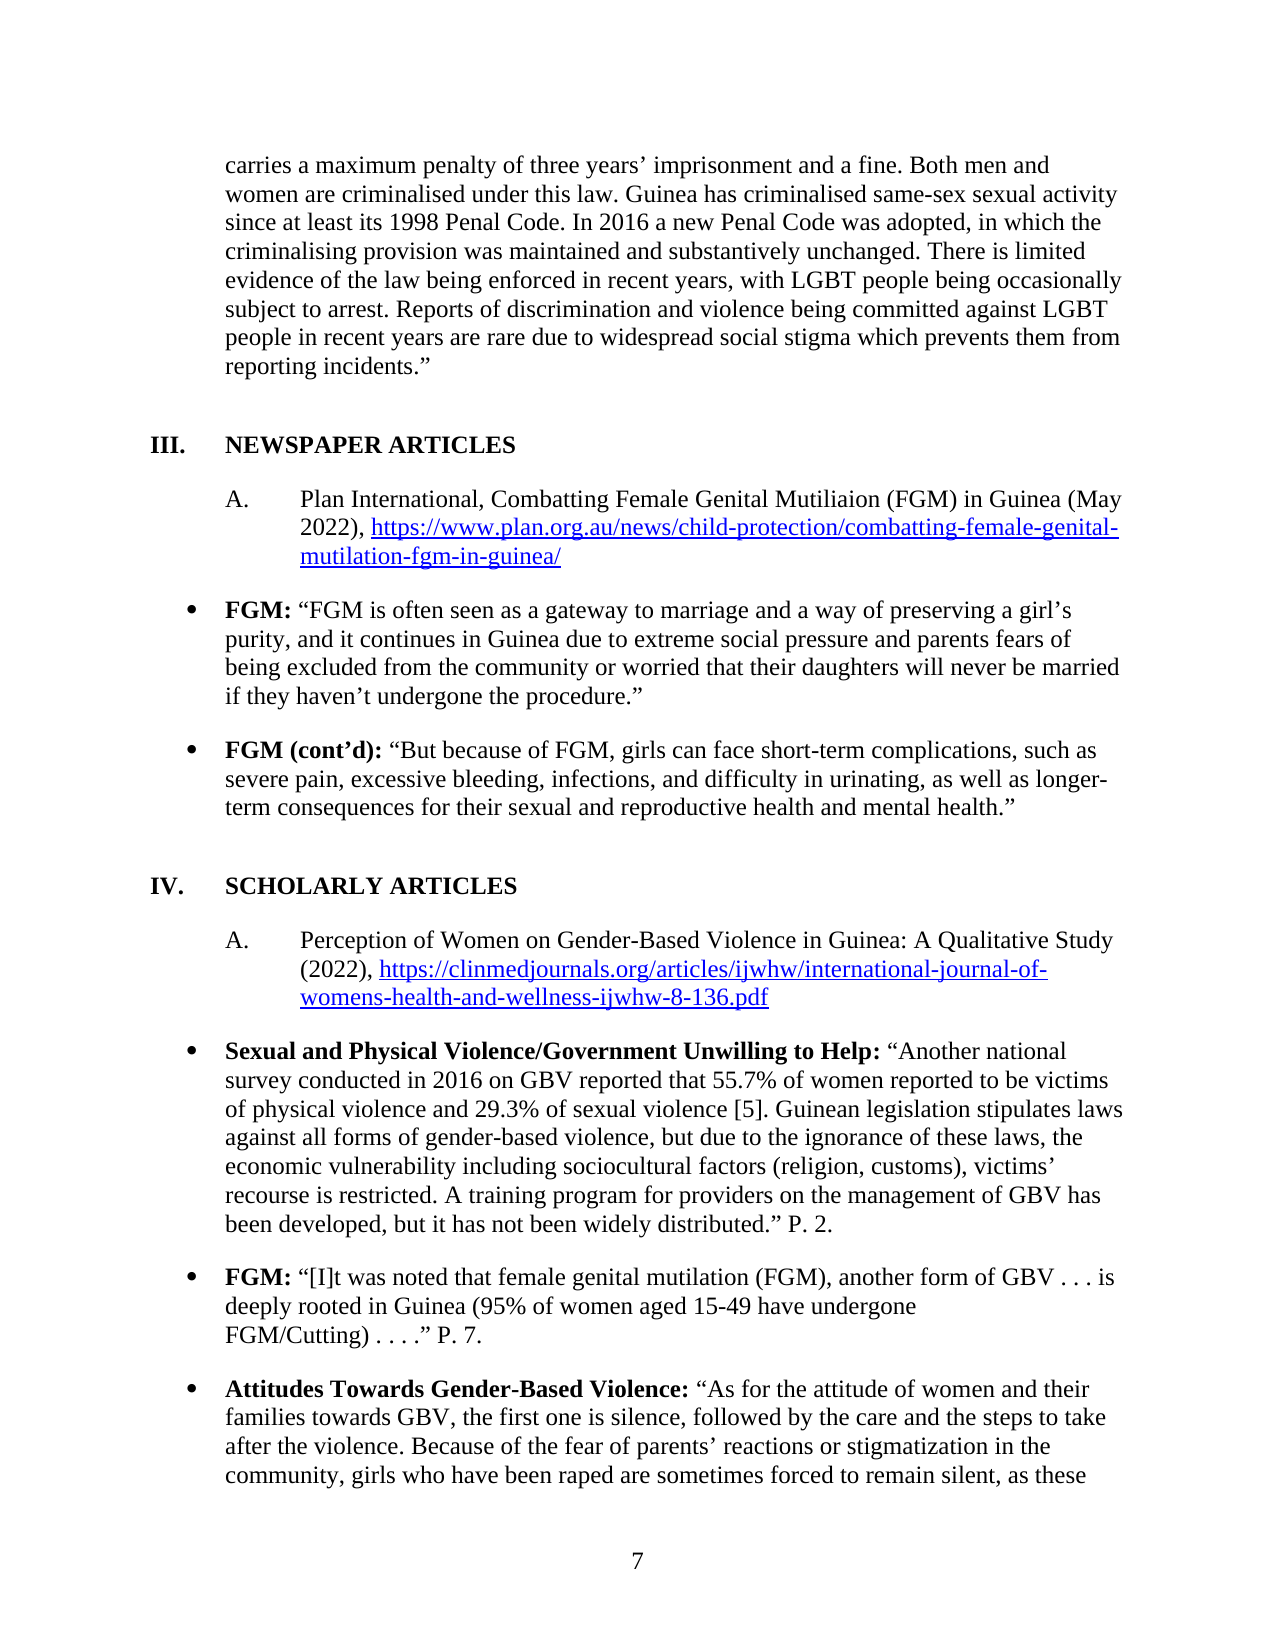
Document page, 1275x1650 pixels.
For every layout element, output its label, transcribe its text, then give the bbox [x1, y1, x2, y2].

list FGM: “FGM is often seen as a gateway to marriage and a way of preserving a girl’s purity, and it continues in Guinea due to extreme social pressure and parents fears of being excluded from the community or worried that their daughters will never be married if they haven’t undergone the procedure.” [187, 595, 1125, 710]
list FGM (cont’d): “But because of FGM, girls can face short-term complications, such as severe pain, excessive bleeding, infections, and difficulty in urinating, as well as longer-term consequences for their sexual and reproductive health and mental health.” [187, 735, 1125, 821]
subtitle Perception of Women on Gender-Based Violence in Guinea: A Qualitative Study (2022), https://clinmedjournals.org/articles/ijwhw/international-journal-of-womens-health-and-wellness-ijwhw-8-136.pdf [225, 925, 1125, 1011]
subtitle SCHOLARLY ARTICLES [150, 871, 1125, 900]
subtitle NEWSPAPER ARTICLES [150, 430, 1125, 459]
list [187, 150, 1125, 380]
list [187, 1374, 1125, 1489]
subtitle Plan International, Combatting Female Genital Mutiliaion (FGM) in Guinea (May 2022), https://www.plan.org.au/news/child-protection/combatting-female-genital-mutilation-fgm-in-guinea/ [225, 484, 1125, 570]
list FGM: “[I]t was noted that female genital mutilation (FGM), another form of GBV . . . is deeply rooted in Guinea (95% of women aged 15-49 have undergone FGM/Cutting) . . . .” P. 7. [187, 1262, 1125, 1349]
list Sexual and Physical Violence/Government Unwilling to Help: “Another national survey conducted in 2016 on GBV reported that 55.7% of women reported to be victims of physical violence and 29.3% of sexual violence [5]. Guinean legislation stipulates laws against all forms of gender-based violence, but due to the ignorance of these laws, the economic vulnerability including sociocultural factors (religion, customs), victims’ recourse is restricted. A training program for providers on the management of GBV has been developed, but it has not been widely distributed.” P. 2. [187, 1036, 1125, 1237]
